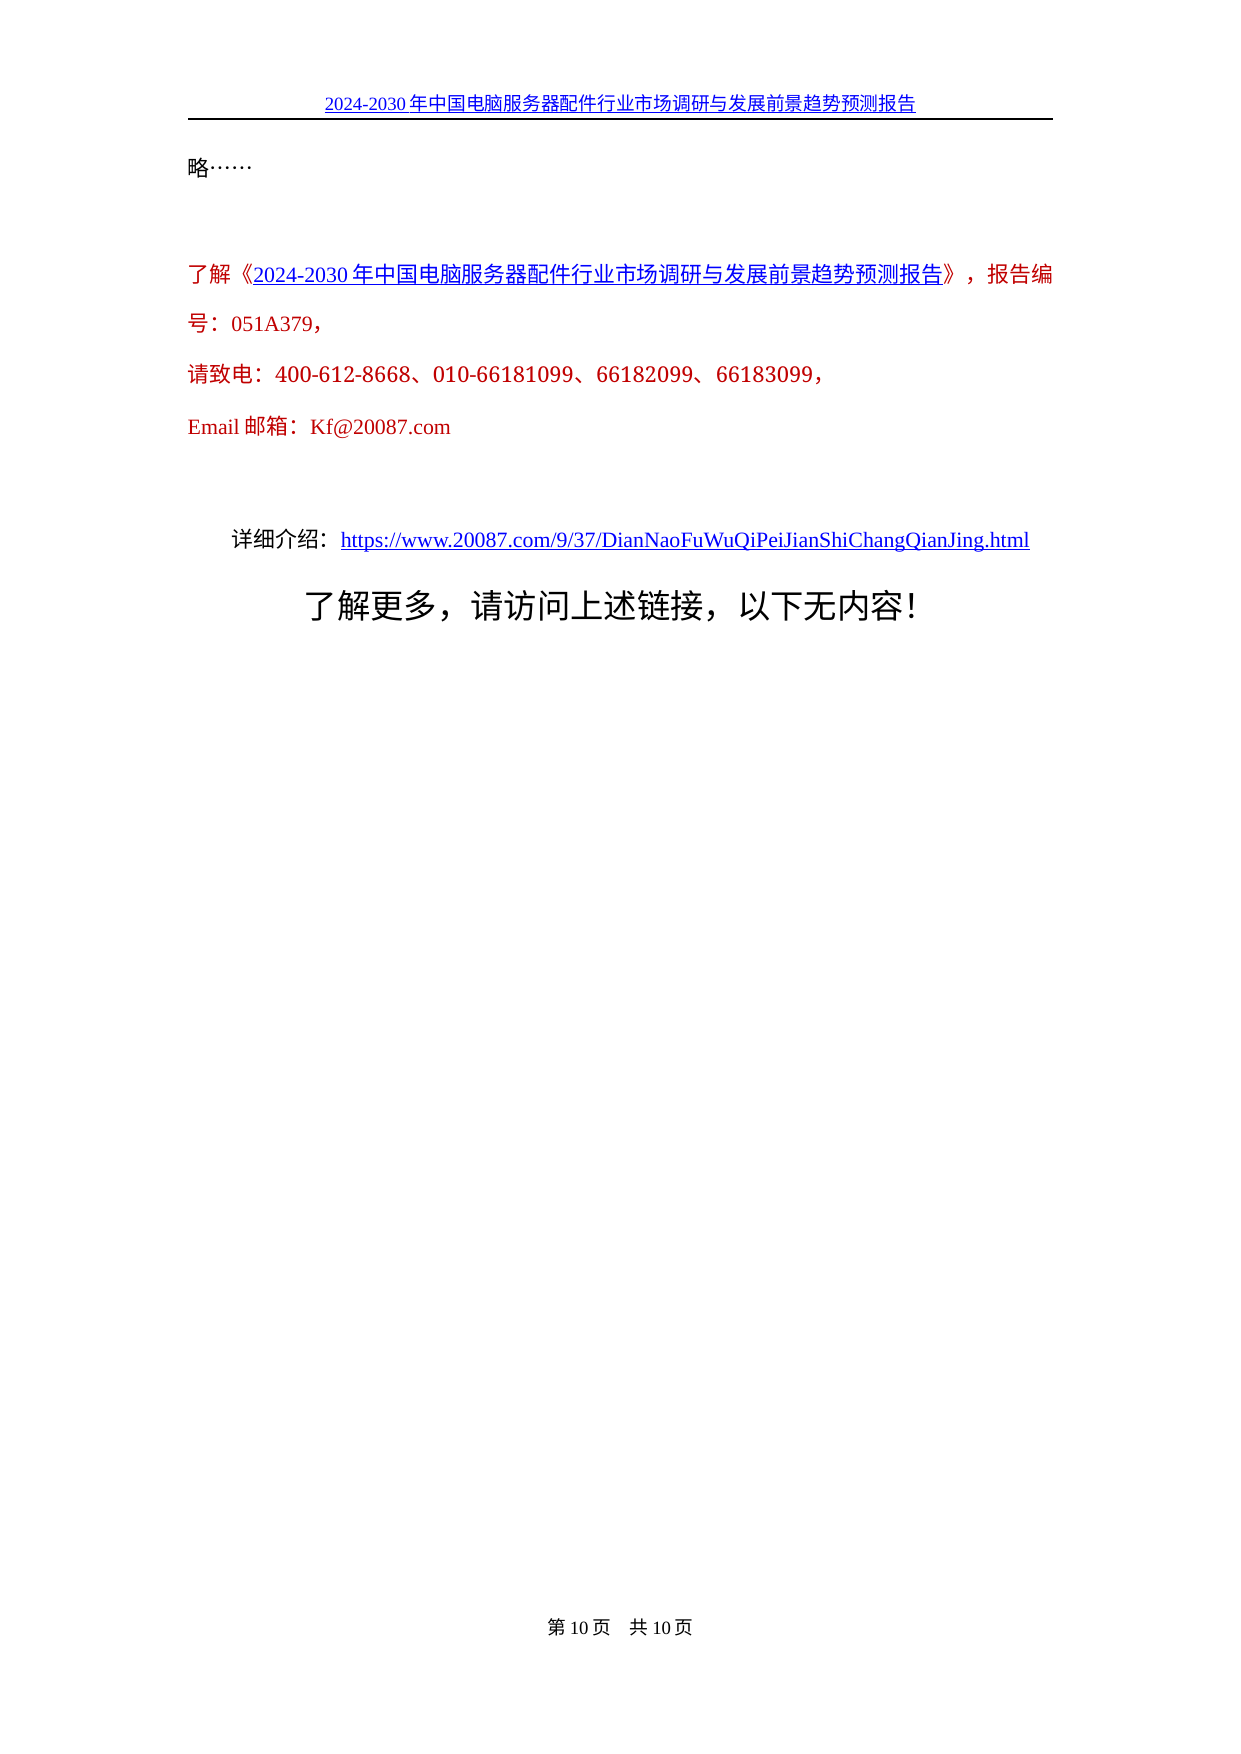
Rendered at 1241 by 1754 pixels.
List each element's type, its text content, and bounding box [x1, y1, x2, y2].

text 详细介绍：https://www.20087.com/9/37/DianNaoFuWuQiPeiJianShiChangQianJing.html [187, 521, 1053, 554]
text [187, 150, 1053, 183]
text 了解《2024-2030年中国电脑服务器配件行业市场调研与发展前景趋势预测报告》，报告编号：051A379， [187, 257, 1053, 338]
title 了解更多，请访问上述链接，以下无内容！ [187, 571, 1053, 636]
text 请致电：400-612-8668、010-66181099、66182099、66183099， [187, 357, 1053, 389]
text Email邮箱：Kf@20087.com [187, 408, 1053, 441]
